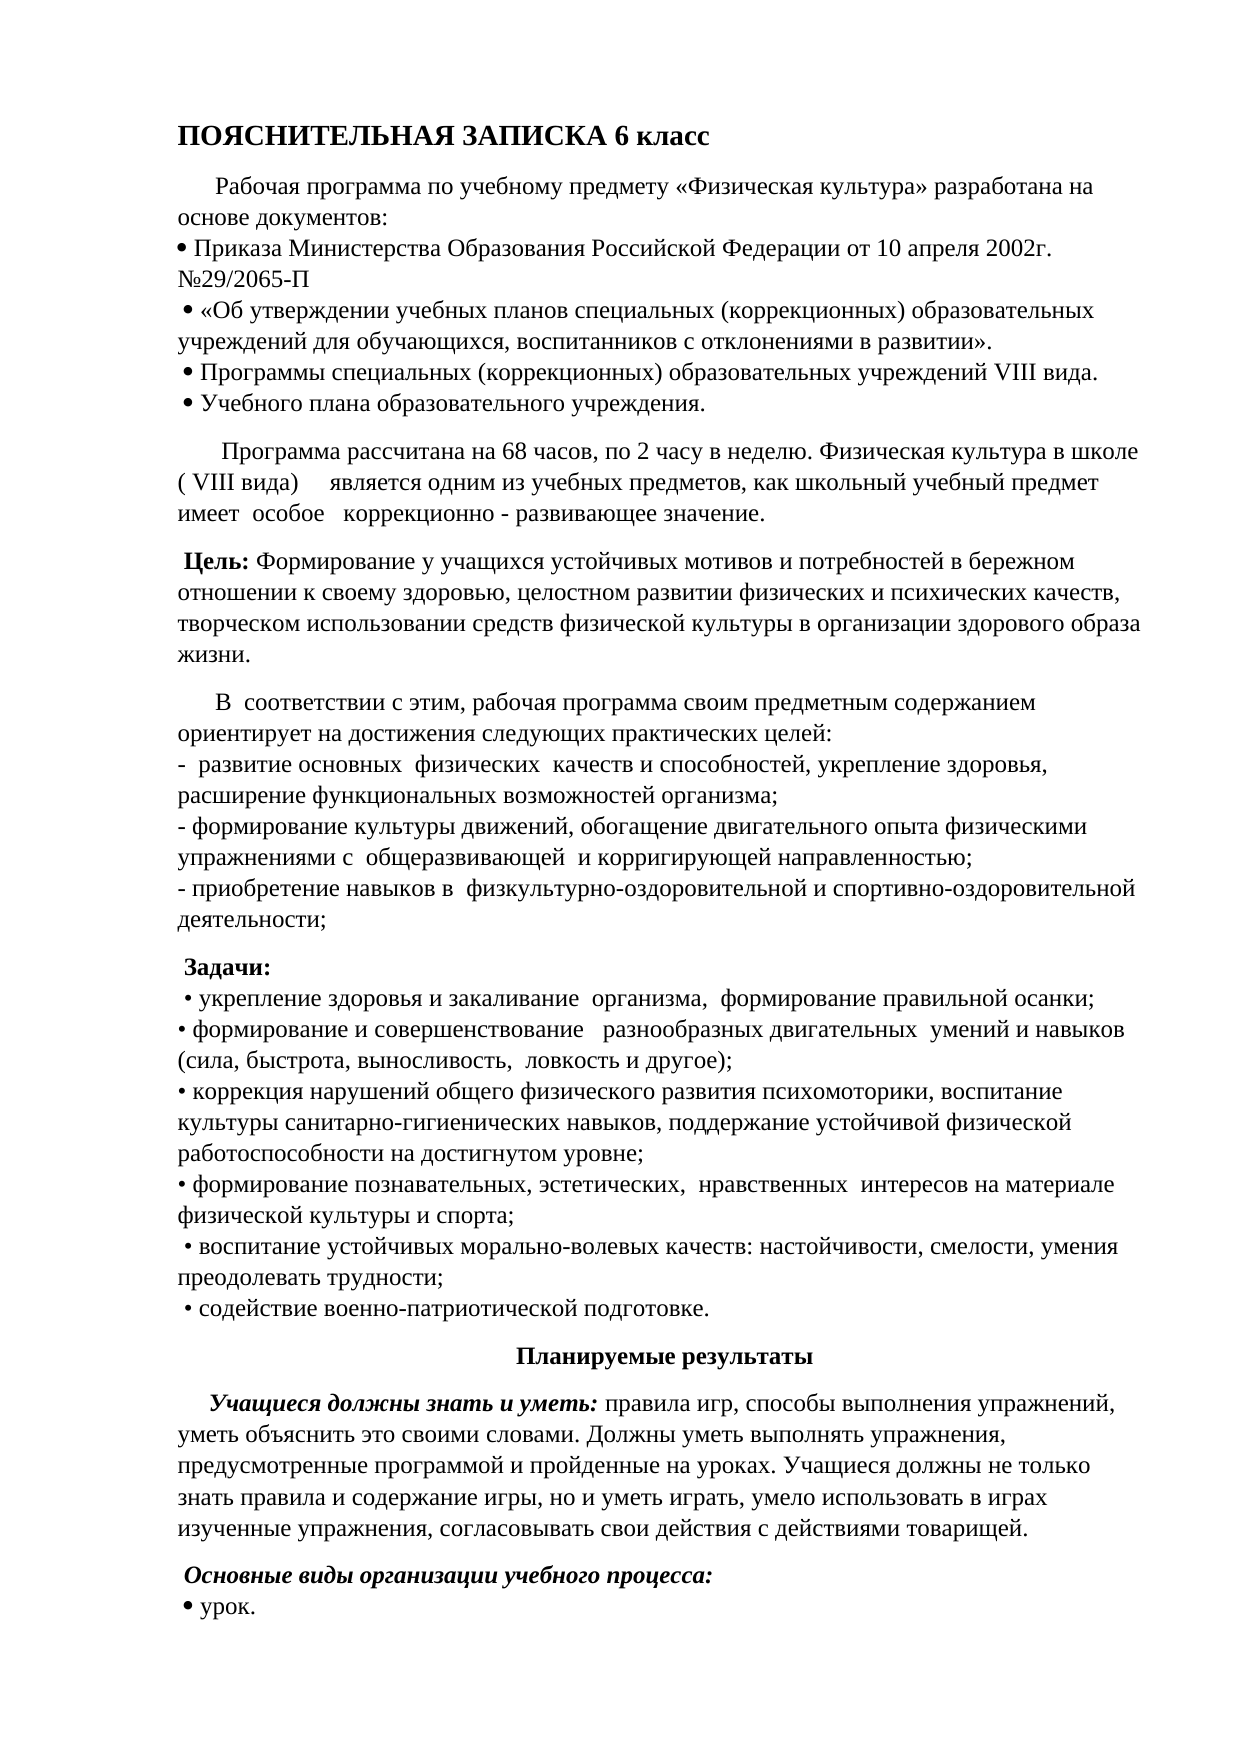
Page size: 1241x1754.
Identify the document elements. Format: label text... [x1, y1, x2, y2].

text Программы специальных (коррекционных) образовательных учреждений VIII вида. [177, 357, 1152, 386]
text • воспитание устойчивых морально-волевых качеств: настойчивости, смелости, умения преодолевать трудности; [177, 1231, 1152, 1291]
text Рабочая программа по учебному предмету «Физическая культура» разработана на основе документов: [177, 171, 1152, 231]
text Программа рассчитана на 68 часов, по 2 часу в неделю. Физическая культура в школе ( VIII вида) является одним из учебных предметов, как школьный учебный предмет имеет особое коррекционно - развивающее значение. [177, 436, 1152, 527]
text Учащиеся должны знать и уметь: правила игр, способы выполнения упражнений, уметь объяснить это своими словами. Должны уметь выполнять упражнения, предусмотренные программой и пройденные на уроках. Учащиеся должны не только знать правила и содержание игры, но и уметь играть, умело использовать в играх изученные упражнения, согласовывать свои действия с действиями товарищей. [177, 1388, 1152, 1541]
text Основные виды организации учебного процесса: [177, 1560, 1152, 1589]
text - приобретение навыков в физкультурно-оздоровительной и спортивно-оздоровительной деятельности; [177, 873, 1152, 933]
text • формирование познавательных, эстетических, нравственных интересов на материале физической культуры и спорта; [177, 1169, 1152, 1229]
text урок. [177, 1591, 1152, 1620]
text ПОЯСНИТЕЛЬНАЯ ЗАПИСКА 6 класс [177, 118, 1152, 152]
text Цель: Формирование у учащихся устойчивых мотивов и потребностей в бережном отношении к своему здоровью, целостном развитии физических и психических качеств, творческом использовании средств физической культуры в организации здорового образа жизни. [177, 546, 1152, 668]
text • коррекция нарушений общего физического развития психомоторики, воспитание культуры санитарно-гигиенических навыков, поддержание устойчивой физической работоспособности на достигнутом уровне; [177, 1076, 1152, 1167]
text - формирование культуры движений, обогащение двигательного опыта физическими упражнениями с общеразвивающей и корригирующей направленностью; [177, 811, 1152, 871]
text Приказа Министерства Образования Российской Федерации от 10 апреля 2002г. №29/2065-П [177, 233, 1152, 293]
text «Об утверждении учебных планов специальных (коррекционных) образовательных учреждений для обучающихся, воспитанников с отклонениями в развитии». [177, 295, 1152, 355]
text Задачи: [177, 952, 1152, 980]
text • содействие военно-патриотической подготовке. [177, 1293, 1152, 1322]
text • формирование и совершенствование разнообразных двигательных умений и навыков (сила, быстрота, выносливость, ловкость и другое); [177, 1014, 1152, 1073]
text • укрепление здоровья и закаливание организма, формирование правильной осанки; [177, 983, 1152, 1011]
text - развитие основных физических качеств и способностей, укрепление здоровья, расширение функциональных возможностей организма; [177, 749, 1152, 808]
text Планируемые результаты [177, 1341, 1152, 1369]
text Учебного плана образовательного учреждения. [177, 388, 1152, 417]
text В соответствии с этим, рабочая программа своим предметным содержанием ориентирует на достижения следующих практических целей: [177, 687, 1152, 746]
